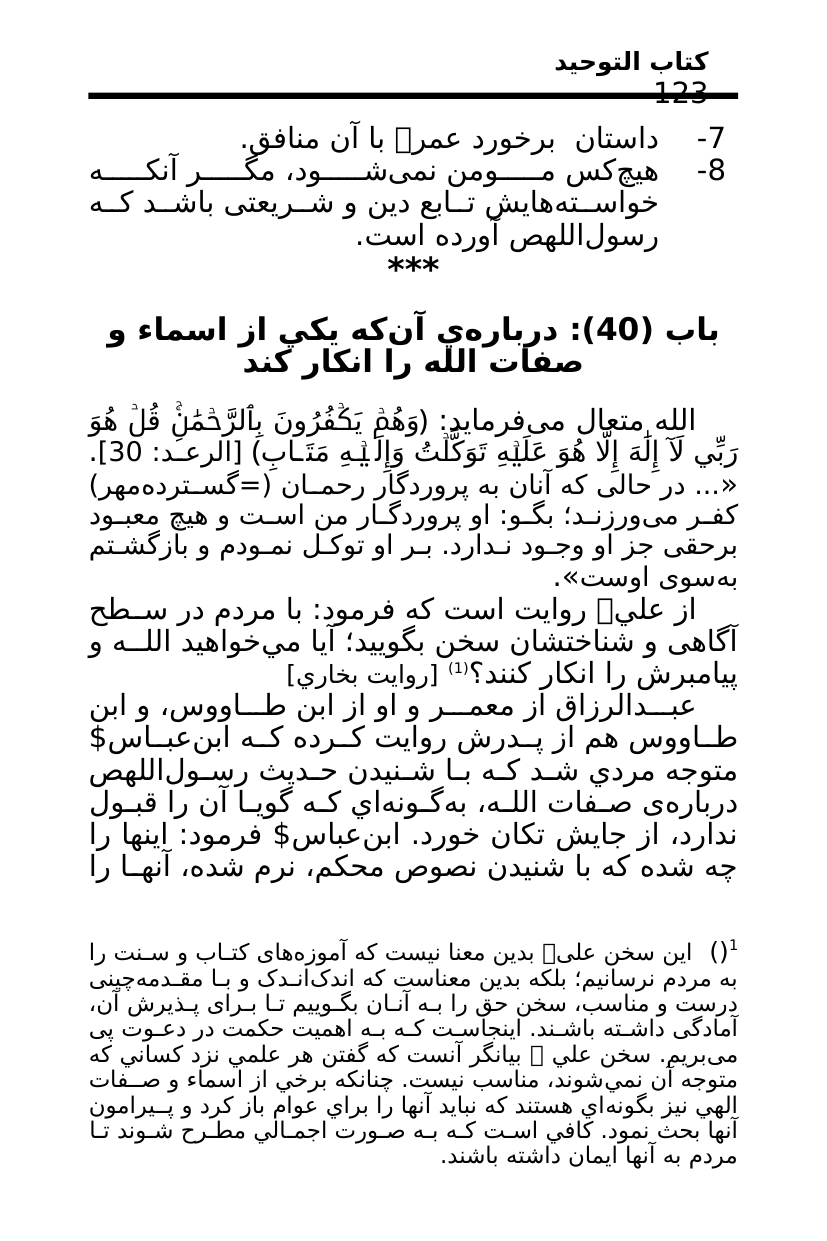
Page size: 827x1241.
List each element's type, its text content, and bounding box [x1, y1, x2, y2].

text از علي روايت است كه فرمود: با مردم در سطح آگاهی و شناختشان سخن بگویید؛ آیا مي‌خواهید الله و پيامبرش را انکار کنند؟() [روایت بخاري] [89, 593, 738, 690]
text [89, 690, 738, 884]
text باب (40): درباره‌ي آن‌كه يكي از اسماء و صفات الله را انكار كند [89, 314, 738, 379]
list داستان برخورد عمر با آن منافق. [89, 123, 697, 155]
text الله متعال می‌فرماید: ﴿وَهُمۡ يَكۡفُرُونَ بِٱلرَّحۡمَٰنِۚ قُلۡ هُوَ رَبِّي لَآ إِلَٰهَ إِلَّا هُوَ عَلَيۡهِ تَوَكَّلۡتُ وَإِلَيۡهِ مَتَابِ﴾ [الرعد: 30]. «... در حالی که آنان به پروردگار رحمان (=گسترده‌مهر) کفر می‌ورزند؛ بگو: او پروردگار من است و هیچ معبود برحقی جز او وجود ندارد. بر او توکل نمودم و بازگشتم به‌سوی اوست». [89, 404, 738, 593]
list هیچ‌کس مومن نمی‌شود، مگر آنکه خواسته‌هایش تابع دین و شریعتی باشد که رسول‌اللهص آورده است. [89, 155, 697, 252]
text *** [89, 252, 738, 289]
